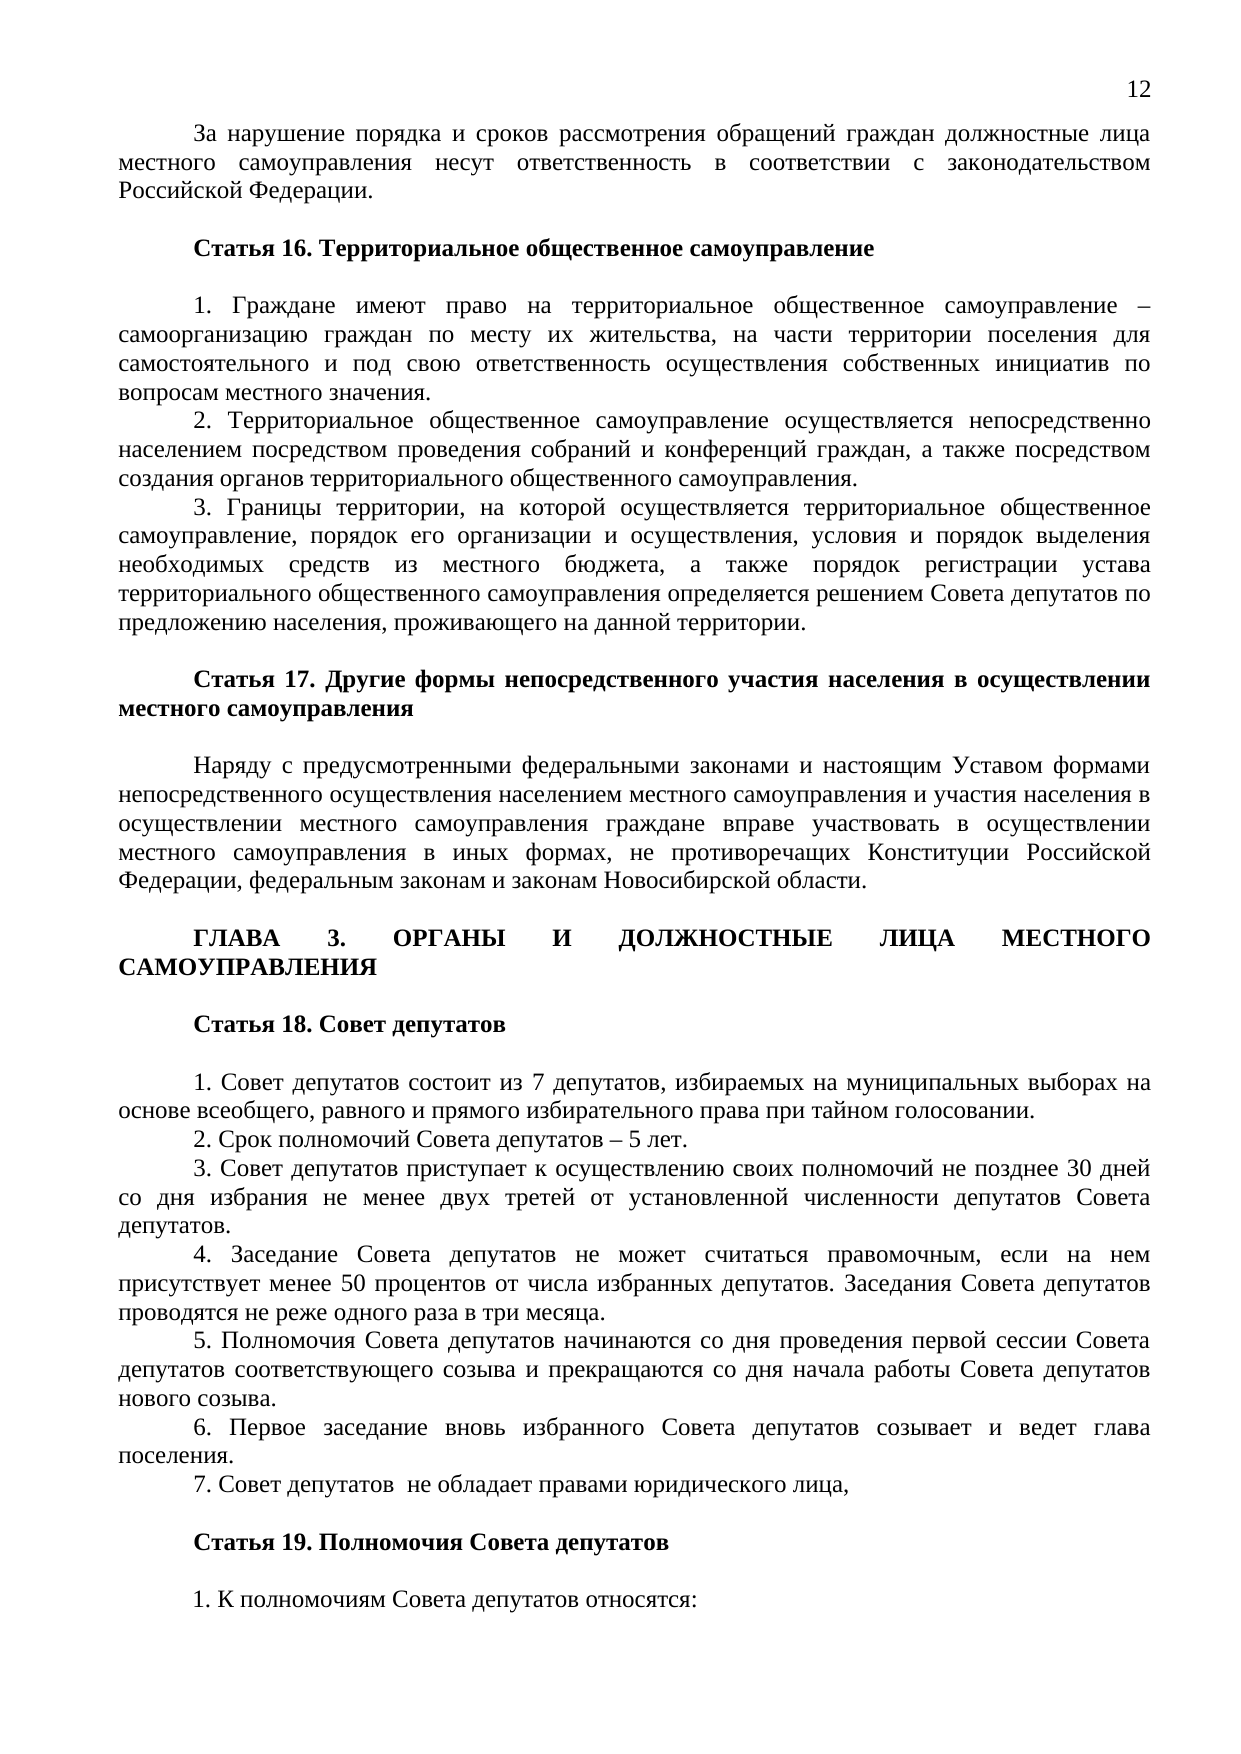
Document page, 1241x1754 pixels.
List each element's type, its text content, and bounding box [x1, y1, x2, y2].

text 5. Полномочия Совета депутатов начинаются со дня проведения первой сессии Совета депутатов соответствующего созыва и прекращаются со дня начала работы Совета депутатов нового созыва. [118, 1326, 1152, 1412]
text 7. Совет депутатов не обладает правами юридического лица, [118, 1469, 1152, 1498]
text 6. Первое заседание вновь избранного Совета депутатов созывает и ведет глава поселения. [118, 1412, 1152, 1469]
text 3. Границы территории, на которой осуществляется территориальное общественное самоуправление, порядок его организации и осуществления, условия и порядок выделения необходимых средств из местного бюджета, а также порядок регистрации устава территориального общественного самоуправления определяется решением Совета депутатов по предложению населения, проживающего на данной территории. [118, 492, 1152, 636]
text 3. Совет депутатов приступает к осуществлению своих полномочий не позднее 30 дней со дня избрания не менее двух третей от установленной численности депутатов Совета депутатов. [118, 1153, 1152, 1239]
text За нарушение порядка и сроков рассмотрения обращений граждан должностные лица местного самоуправления несут ответственность в соответствии с законодательством Российской Федерации. [118, 118, 1152, 204]
text Статья 18. Совет депутатов [118, 1009, 1152, 1038]
text Наряду с предусмотренными федеральными законами и настоящим Уставом формами непосредственного осуществления населением местного самоуправления и участия населения в осуществлении местного самоуправления граждане вправе участвовать в осуществлении местного самоуправления в иных формах, не противоречащих Конституции Российской Федерации, федеральным законам и законам Новосибирской области. [118, 751, 1152, 894]
text 2. Территориальное общественное самоуправление осуществляется непосредственно населением посредством проведения собраний и конференций граждан, а также посредством создания органов территориального общественного самоуправления. [118, 406, 1152, 492]
text 1. К полномочиям Совета депутатов относятся: [118, 1584, 1152, 1613]
text Статья 17. Другие формы непосредственного участия населения в осуществлении местного самоуправления [118, 664, 1152, 722]
text 2. Срок полномочий Совета депутатов – 5 лет. [118, 1124, 1152, 1153]
text 4. Заседание Совета депутатов не может считаться правомочным, если на нем присутствует менее 50 процентов от числа избранных депутатов. Заседания Совета депутатов проводятся не реже одного раза в три месяца. [118, 1239, 1152, 1326]
text ГЛАВА 3. ОРГАНЫ И ДОЛЖНОСТНЫЕ ЛИЦА МЕСТНОГО САМОУПРАВЛЕНИЯ [118, 923, 1152, 981]
text Статья 16. Территориальное общественное самоуправление [118, 233, 1152, 262]
text 1. Граждане имеют право на территориальное общественное самоуправление – самоорганизацию граждан по месту их жительства, на части территории поселения для самостоятельного и под свою ответственность осуществления собственных инициатив по вопросам местного значения. [118, 291, 1152, 406]
text 1. Совет депутатов состоит из 7 депутатов, избираемых на муниципальных выборах на основе всеобщего, равного и прямого избирательного права при тайном голосовании. [118, 1067, 1152, 1124]
text Статья 19. Полномочия Совета депутатов [118, 1527, 1152, 1556]
